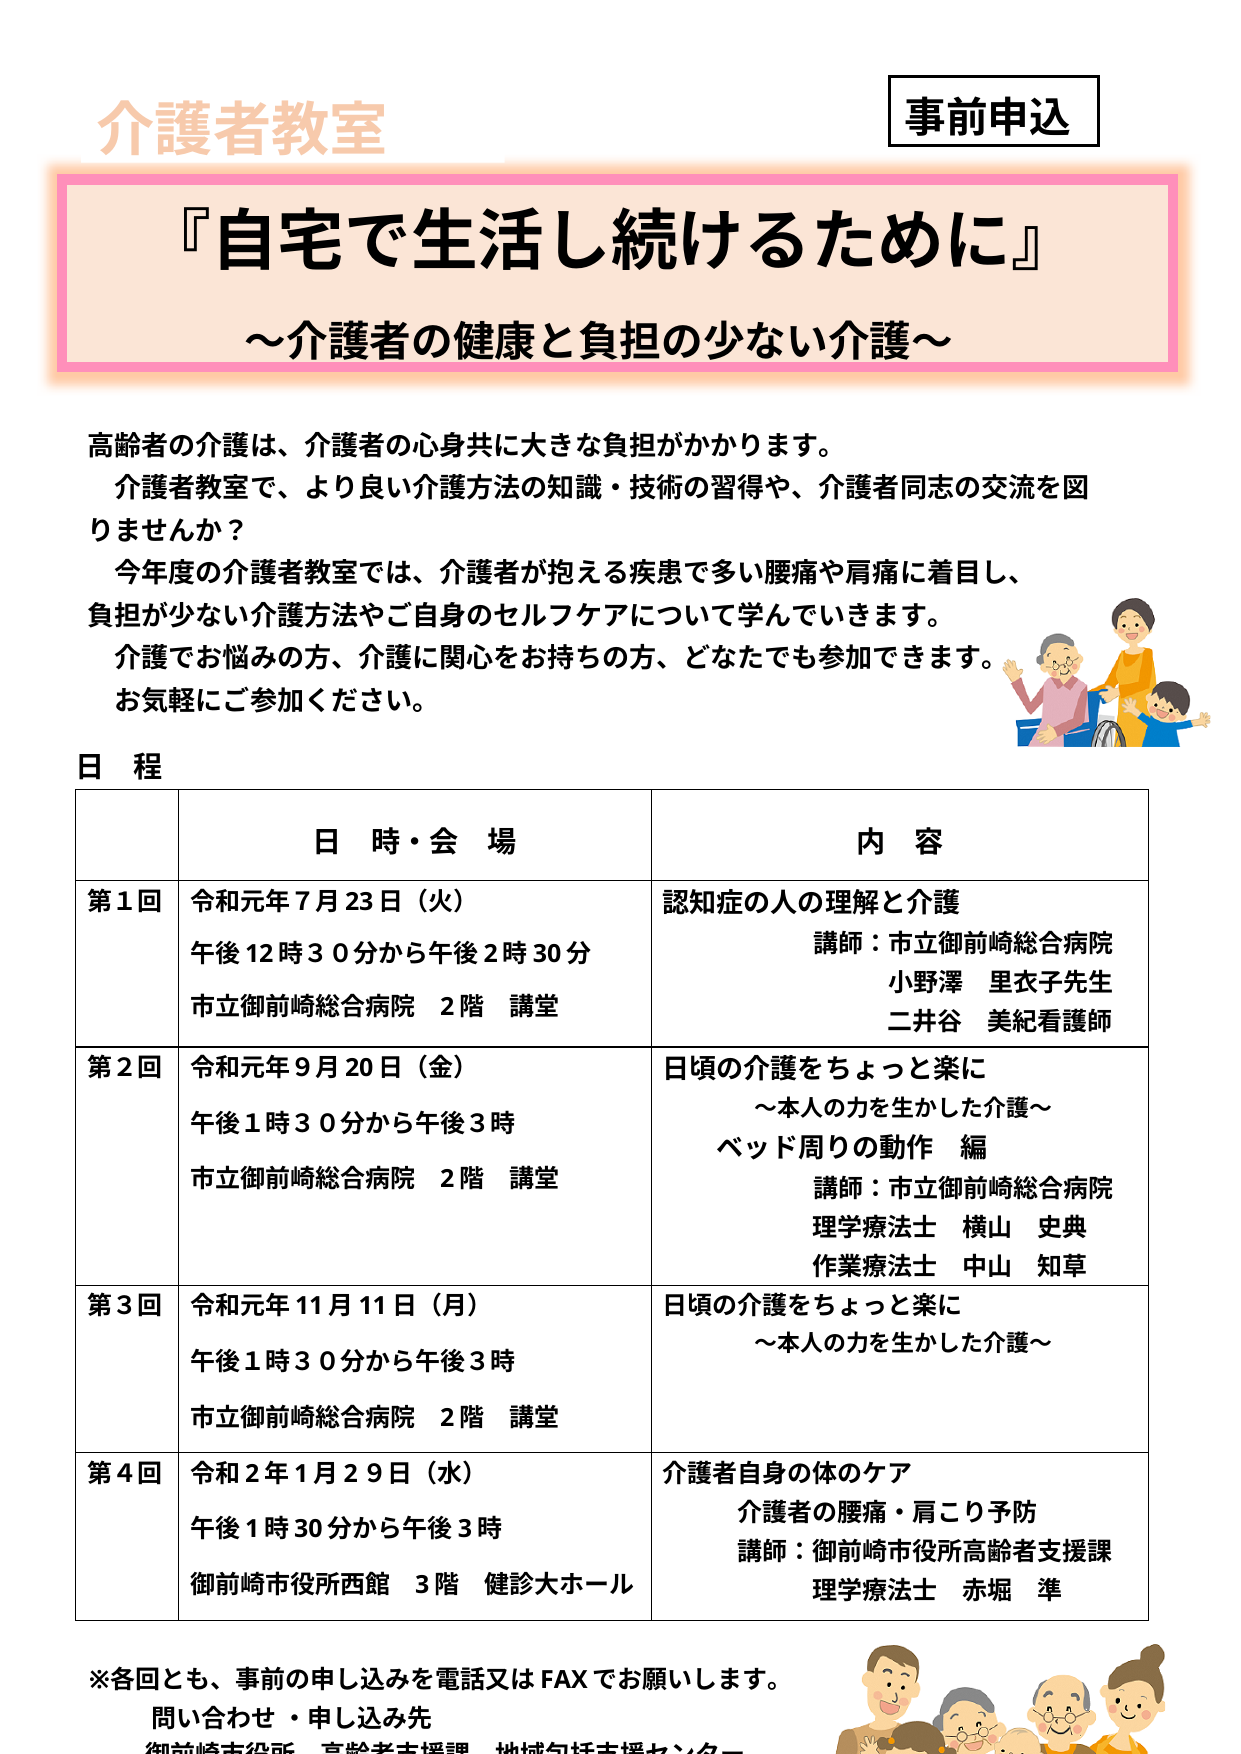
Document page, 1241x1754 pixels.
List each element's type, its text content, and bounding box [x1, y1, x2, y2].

text 日 程 [75, 743, 1165, 786]
table_cell 介護者自身の体のケア 介護者の腰痛・肩こり予防 講師：御前崎市役所高齢者支援課 理学療法士 赤堀 準 [652, 1453, 1148, 1619]
table_cell 第２回 [76, 1048, 178, 1284]
table_header 日 時・会 場 [179, 790, 651, 880]
picture [1002, 598, 1211, 747]
table_cell 第１回 [76, 881, 178, 1046]
table_cell 令和元年11月11日（月） 午後１時３０分から午後３時 市立御前崎総合病院 2階 講堂 [179, 1286, 651, 1452]
table_header [76, 790, 178, 880]
table_cell 令和元年９月20日（金） 午後１時３０分から午後３時 市立御前崎総合病院 2階 講堂 [179, 1048, 651, 1284]
table_cell 第３回 [76, 1286, 178, 1452]
table_header 内 容 [652, 790, 1148, 880]
table_cell 令和2年1月2９日（水） 午後1時30分から午後3時 御前崎市役所西館 3階 健診大ホール [179, 1453, 651, 1619]
table_cell 令和元年７月23日（火） 午後12時３０分から午後2時30分 市立御前崎総合病院 2階 講堂 [179, 881, 651, 1046]
table_cell 認知症の人の理解と介護 講師：市立御前崎総合病院 小野澤 里衣子先生 二井谷 美紀看護師 [652, 881, 1148, 1046]
picture [829, 1644, 1166, 1754]
table_cell 日頃の介護をちょっと楽に ～本人の力を生かした介護～ ベッド周りの動作 編 講師：市立御前崎総合病院 理学療法士 横山 史典 作業療法士 中山 知草 [652, 1048, 1148, 1284]
table_cell 第４回 [76, 1453, 178, 1619]
table_cell 日頃の介護をちょっと楽に ～本人の力を生かした介護～ [652, 1286, 1148, 1452]
